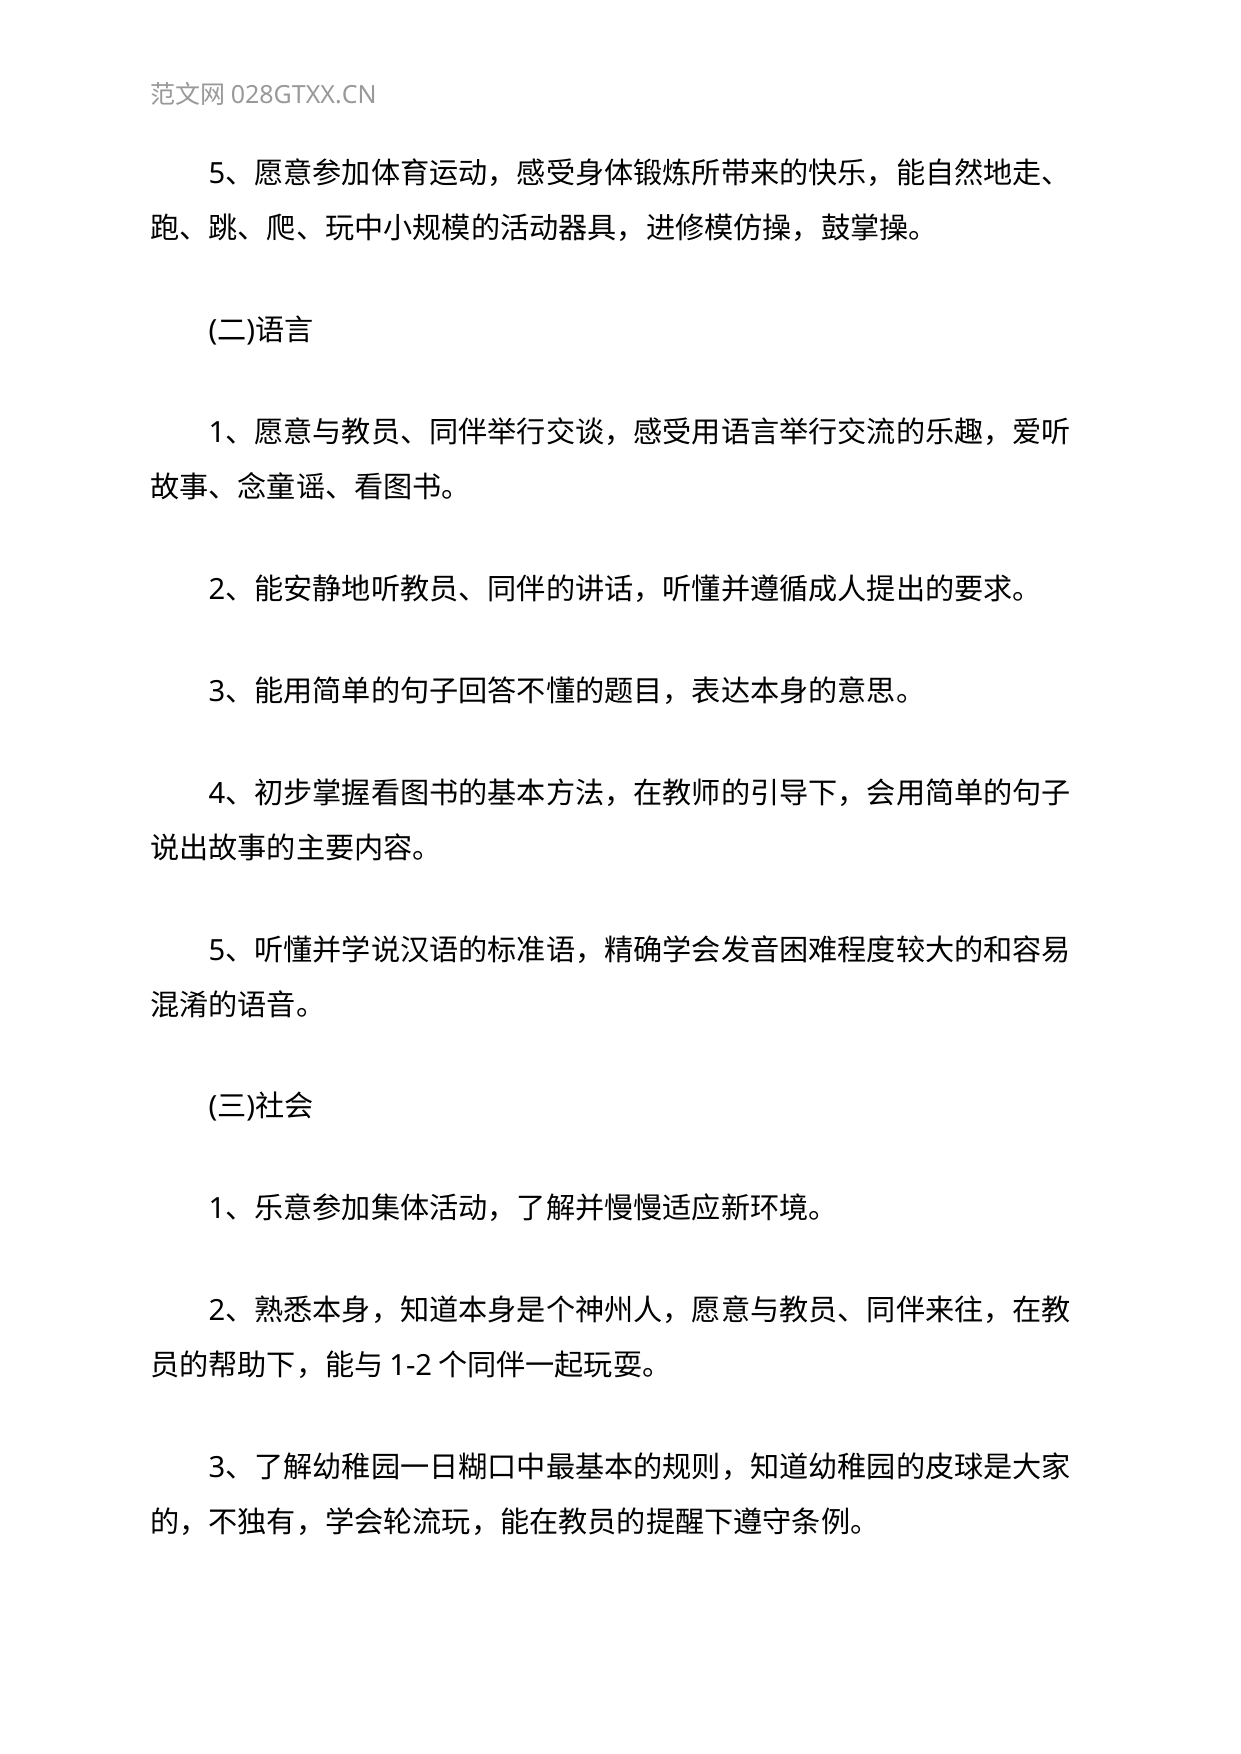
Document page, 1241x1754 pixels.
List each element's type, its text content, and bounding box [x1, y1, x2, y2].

text (二)语言 [150, 307, 1090, 349]
text 5、愿意参加体育运动，感受身体锻炼所带来的快乐，能自然地走、跑、跳、爬、玩中小规模的活动器具，进修模仿操，鼓掌操。 [150, 150, 1090, 247]
text 3、了解幼稚园一日糊口中最基本的规则，知道幼稚园的皮球是大家的，不独有，学会轮流玩，能在教员的提醒下遵守条例。 [150, 1444, 1090, 1541]
text 2、熟悉本身，知道本身是个神州人，愿意与教员、同伴来往，在教员的帮助下，能与1-2个同伴一起玩耍。 [150, 1287, 1090, 1384]
text 1、乐意参加集体活动，了解并慢慢适应新环境。 [150, 1185, 1090, 1227]
text 2、能安静地听教员、同伴的讲话，听懂并遵循成人提出的要求。 [150, 566, 1090, 608]
text 5、听懂并学说汉语的标准语，精确学会发音困难程度较大的和容易混淆的语音。 [150, 926, 1090, 1023]
text (三)社会 [150, 1083, 1090, 1125]
text 1、愿意与教员、同伴举行交谈，感受用语言举行交流的乐趣，爱听故事、念童谣、看图书。 [150, 409, 1090, 506]
text 4、初步掌握看图书的基本方法，在教师的引导下，会用简单的句子说出故事的主要内容。 [150, 769, 1090, 867]
text 3、能用简单的句子回答不懂的题目，表达本身的意思。 [150, 667, 1090, 710]
